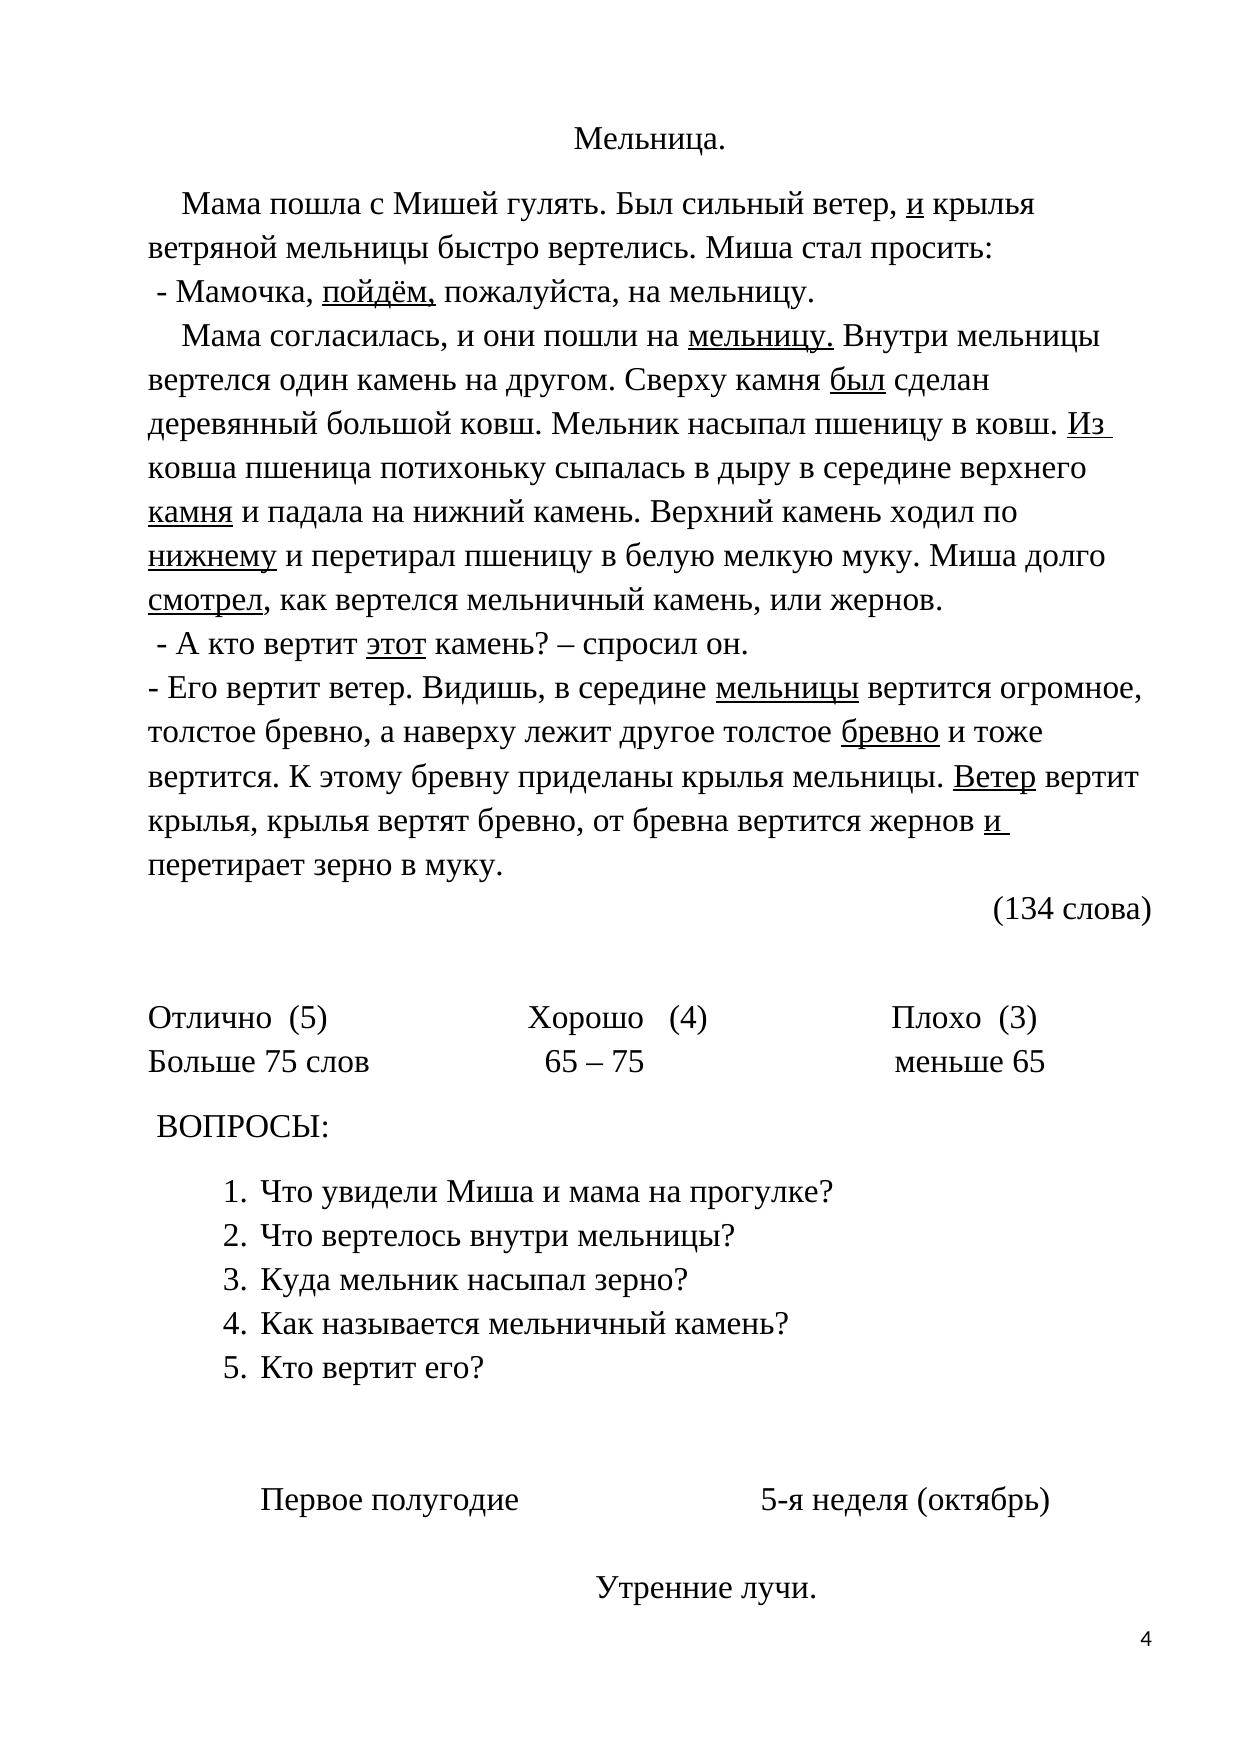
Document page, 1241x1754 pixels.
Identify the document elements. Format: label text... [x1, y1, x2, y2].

text Отлично (5) Хорошо (4) Плохо (3) Больше 75 слов 65 – 75 меньше 65 [148, 997, 1152, 1079]
list Кто вертит его? [223, 1347, 1152, 1385]
list Куда мельник насыпал зерно? [223, 1259, 1152, 1297]
text Мама согласилась, и они пошли на мельницу. Внутри мельницы вертелся один камень на другом. Сверху камня был сделан деревянный большой ковш. Мельник насыпал пшеницу в ковш. Из ковша пшеница потихоньку сыпалась в дыру в середине верхнего камня и падала на нижний камень. Верхний камень ходил по нижнему и перетирал пшеницу в белую мелкую муку. Миша долго смотрел, как вертелся мельничный камень, или жернов. [148, 315, 1152, 618]
text - Его вертит ветер. Видишь, в середине мельницы вертится огромное, толстое бревно, а наверху лежит другое толстое бревно и тоже вертится. К этому бревну приделаны крылья мельницы. Ветер вертит крылья, крылья вертят бревно, от бревна вертится жернов и перетирает зерно в муку. [148, 668, 1152, 882]
list Что увидели Миша и мама на прогулке? [223, 1171, 1152, 1209]
list Первое полугодие 5-я неделя (октябрь) [260, 1479, 1152, 1518]
list (134 слова) [223, 888, 1152, 926]
text - Мамочка, пойдём, пожалуйста, на мельницу. [148, 271, 1152, 309]
list Утренние лучи. [260, 1567, 1152, 1606]
text ВОПРОСЫ: [148, 1106, 1152, 1144]
text - А кто вертит этот камень? – спросил он. [148, 624, 1152, 662]
list Что вертелось внутри мельницы? [223, 1215, 1152, 1253]
text Мама пошла с Мишей гулять. Был сильный ветер, и крылья ветряной мельницы быстро вертелись. Миша стал просить: [148, 183, 1152, 265]
text Мельница. [148, 118, 1152, 156]
list Как называется мельничный камень? [223, 1303, 1152, 1341]
